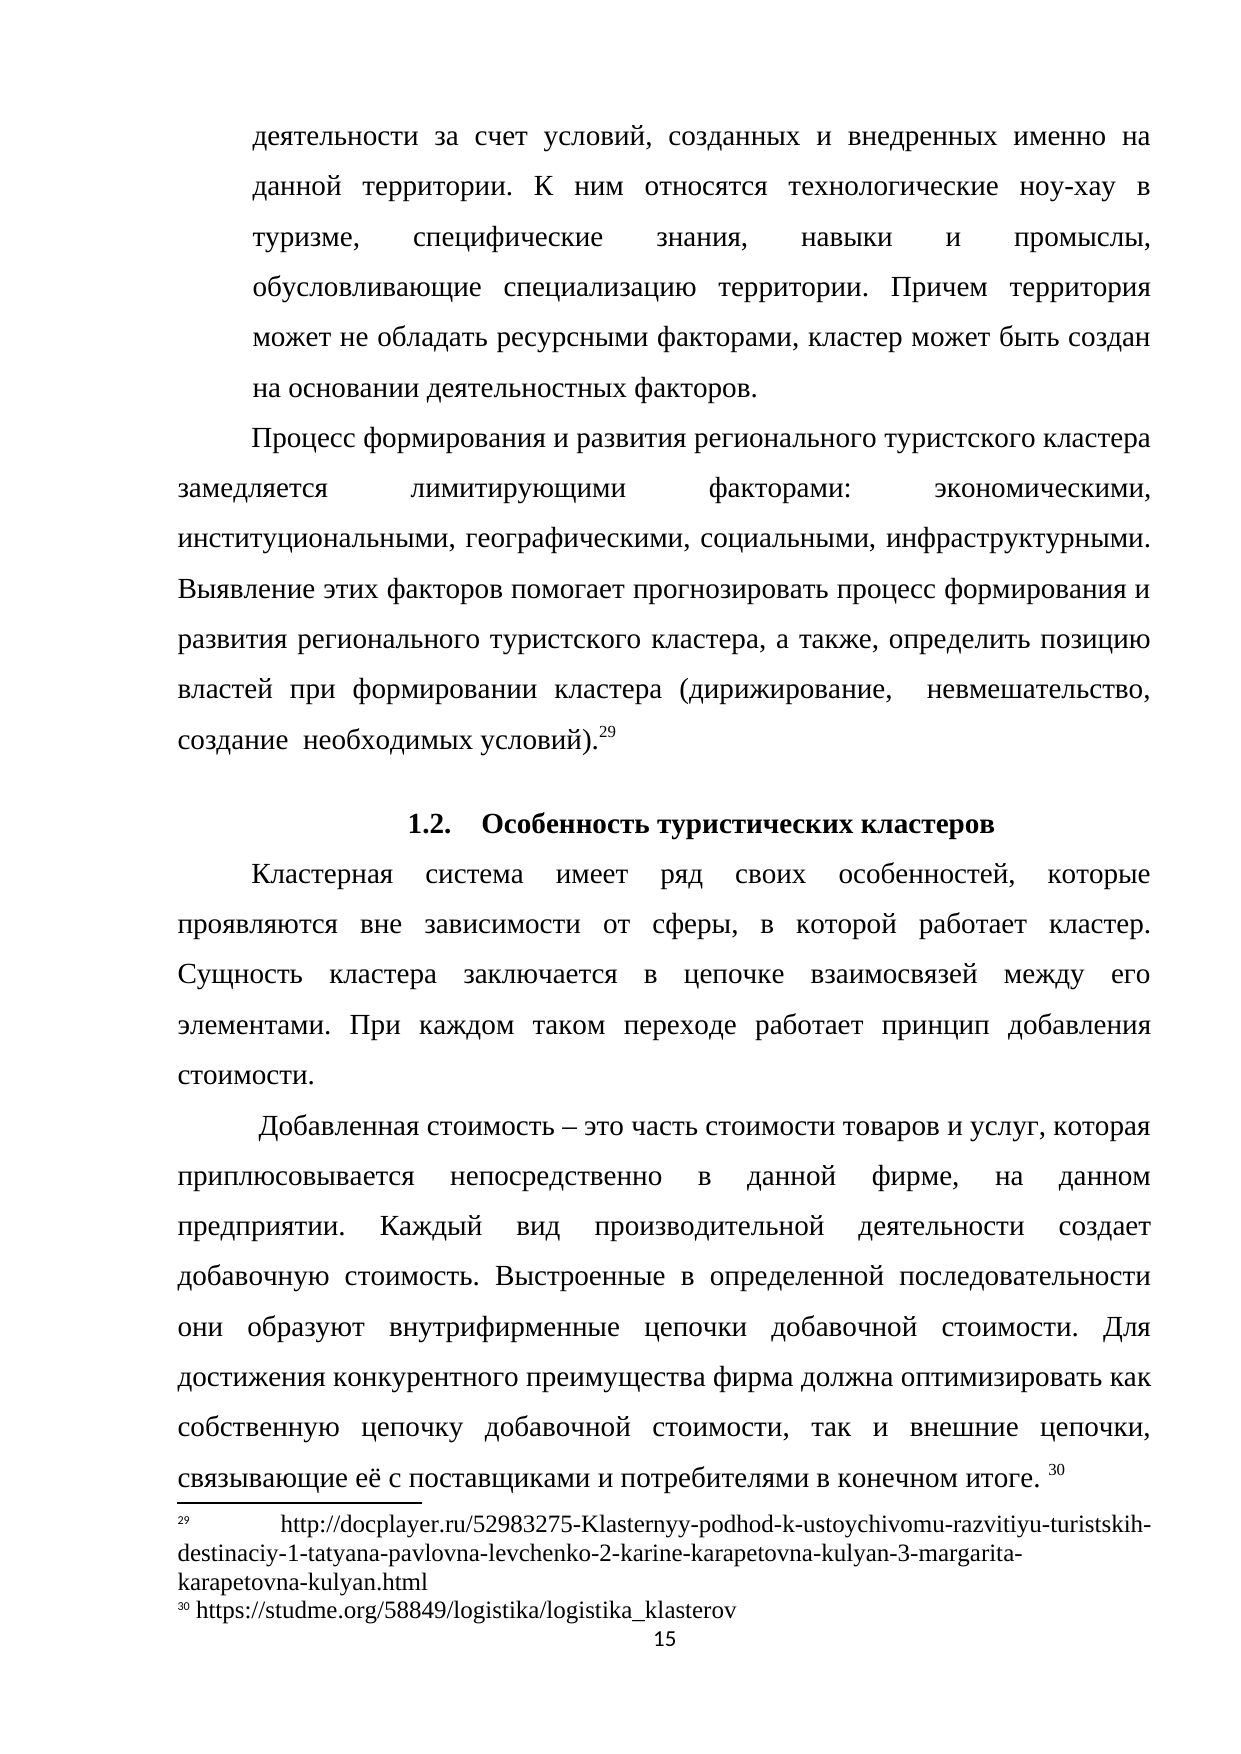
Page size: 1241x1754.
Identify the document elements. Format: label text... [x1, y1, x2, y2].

list Особенность туристических кластеров [177, 806, 1152, 839]
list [215, 118, 1152, 403]
text Кластерная система имеет ряд своих особенностей, которые проявляются вне зависимости от сферы, в которой работает кластер. Сущность кластера заключается в цепочке взаимосвязей между его элементами. При каждом таком переходе работает принцип добавления стоимости. [177, 856, 1152, 1091]
text Процесс формирования и развития регионального туристского кластера замедляется лимитирующими факторами: экономическими, институциональными, географическими, социальными, инфраструктурными. Выявление этих факторов помогает прогнозировать процесс формирования и развития регионального туристского кластера, а также, определить позицию властей при формировании кластера (дирижирование, невмешательство, создание необходимых условий). [177, 420, 1152, 755]
text Добавленная стоимость – это часть стоимости товаров и услуг, которая приплюсовывается непосредственно в данной фирме, на данном предприятии. Каждый вид производительной деятельности создает добавочную стоимость. Выстроенные в определенной последовательности они образуют внутрифирменные цепочки добавочной стоимости. Для достижения конкурентного преимущества фирма должна оптимизировать как собственную цепочку добавочной стоимости, так и внешние цепочки, связывающие её с поставщиками и потребителями в конечном итоге. [177, 1108, 1152, 1493]
